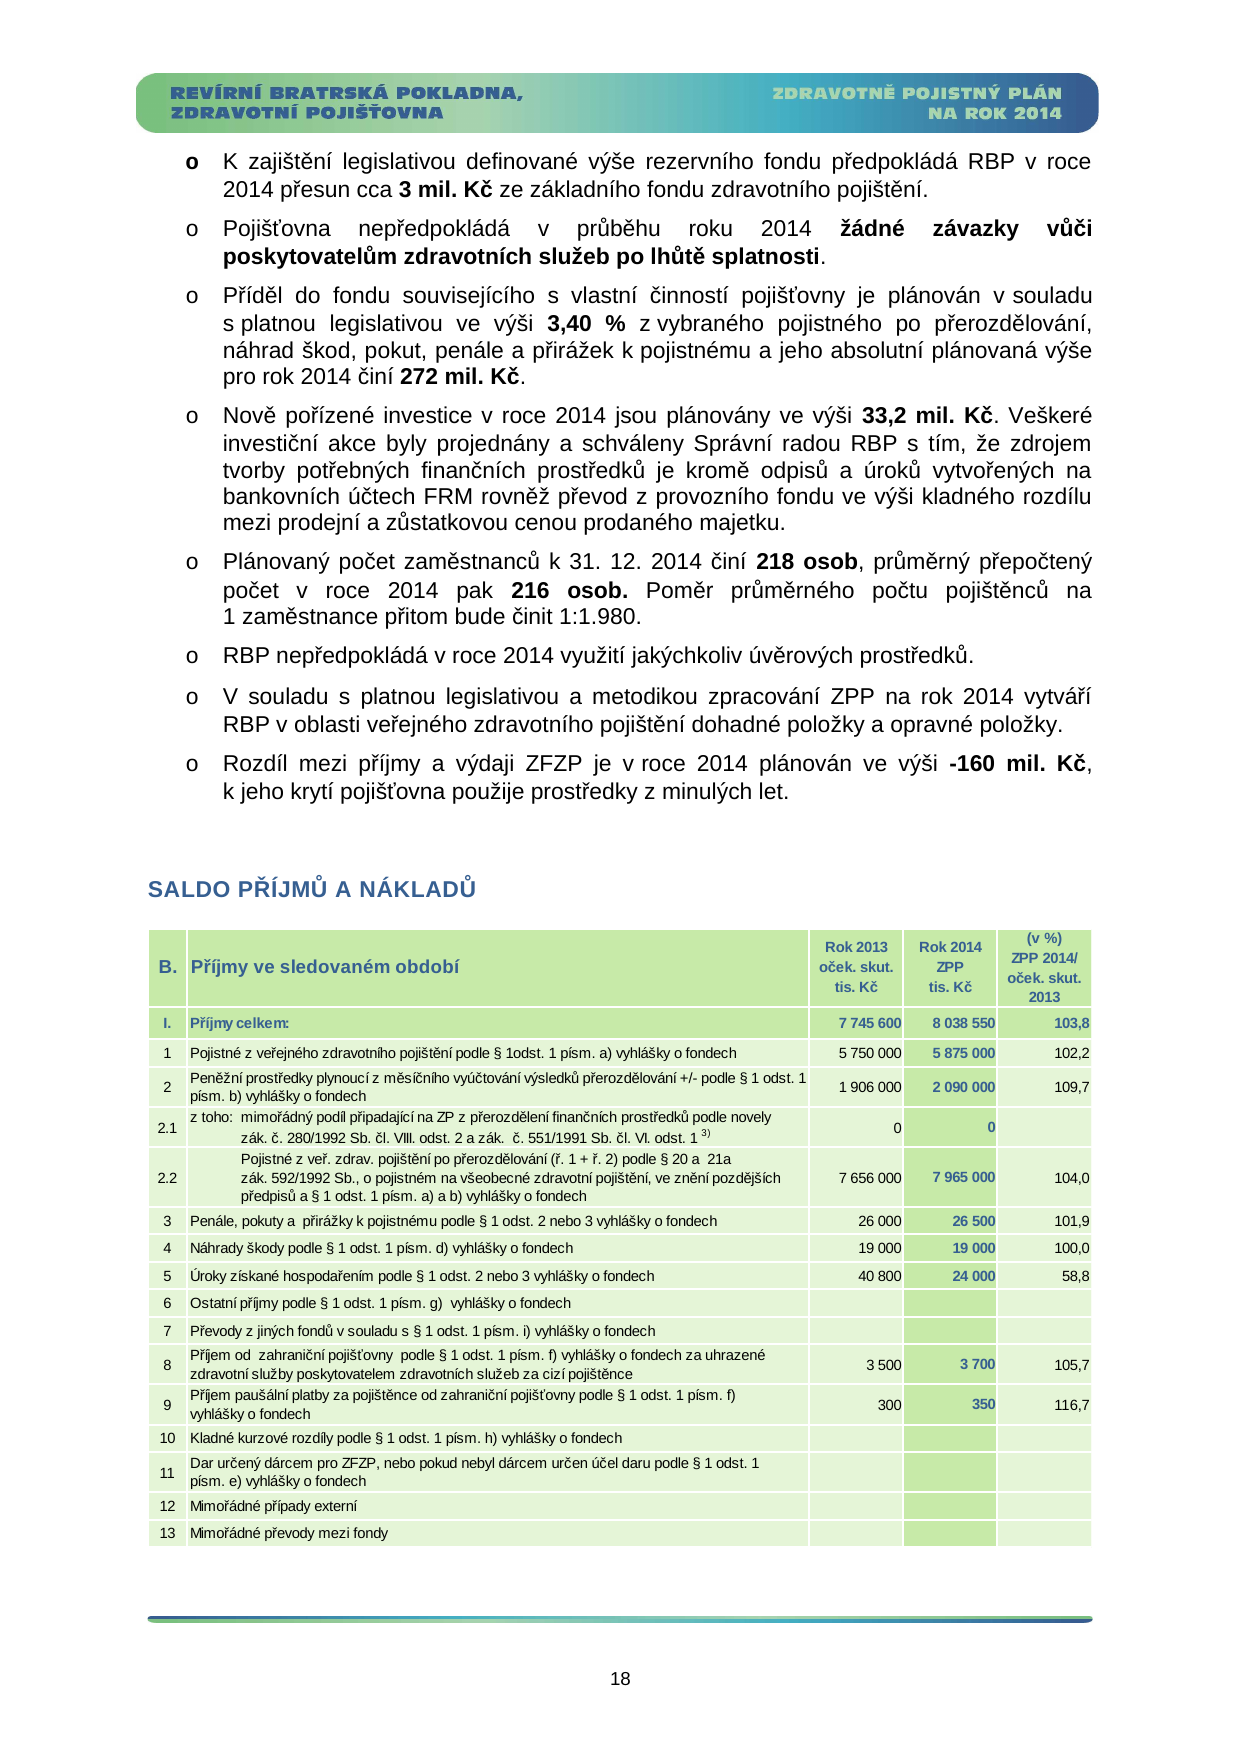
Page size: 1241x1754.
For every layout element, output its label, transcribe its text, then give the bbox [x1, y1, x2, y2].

text K zajištění legislativou definované výše rezervního fondu předpokládá RBP v roce 2014 přesun cca 3 mil. Kč ze základního fondu zdravotního pojištění. [185, 148, 1092, 202]
text V souladu s platnou legislativou a metodikou zpracování ZPP na rok 2014 vytváří RBP v oblasti veřejného zdravotního pojištění dohadné položky a opravné položky. [185, 683, 1092, 737]
text RBP nepředpokládá v roce 2014 využití jakýchkoliv úvěrových prostředků. [185, 642, 1092, 670]
subtitle Saldo příjmů a nákladů [148, 876, 1092, 902]
text Nově pořízené investice v roce 2014 jsou plánovány ve výši 33,2 mil. Kč. Veškeré investiční akce byly projednány a schváleny Správní radou RBP s tím, že zdrojem tvorby potřebných finančních prostředků je kromě odpisů a úroků vytvořených na bankovních účtech FRM rovněž převod z provozního fondu ve výši kladného rozdílu mezi prodejní a zůstatkovou cenou prodaného majetku. [185, 402, 1092, 536]
text Příděl do fondu souvisejícího s vlastní činností pojišťovny je plánován v souladu s platnou legislativou ve výši 3,40 % z vybraného pojistného po přerozdělování, náhrad škod, pokut, penále a přirážek k pojistnému a jeho absolutní plánovaná výše pro rok 2014 činí 272 mil. Kč. [185, 282, 1092, 389]
text Pojišťovna nepředpokládá v průběhu roku 2014 žádné závazky vůči poskytovatelům zdravotních služeb po lhůtě splatnosti. [185, 215, 1092, 269]
text Rozdíl mezi příjmy a výdaji ZFZP je v roce 2014 plánován ve výši -160 mil. Kč, k jeho krytí pojišťovna použije prostředky z minulých let. [185, 750, 1092, 804]
picture [136, 73, 1099, 133]
picture [147, 1616, 1093, 1623]
text Plánovaný počet zaměstnanců k 31. 12. 2014 činí 218 osob, průměrný přepočtený počet v roce 2014 pak 216 osob. Poměr průměrného počtu pojištěnců na 1 zaměstnance přitom bude činit 1:1.980. [185, 548, 1092, 629]
